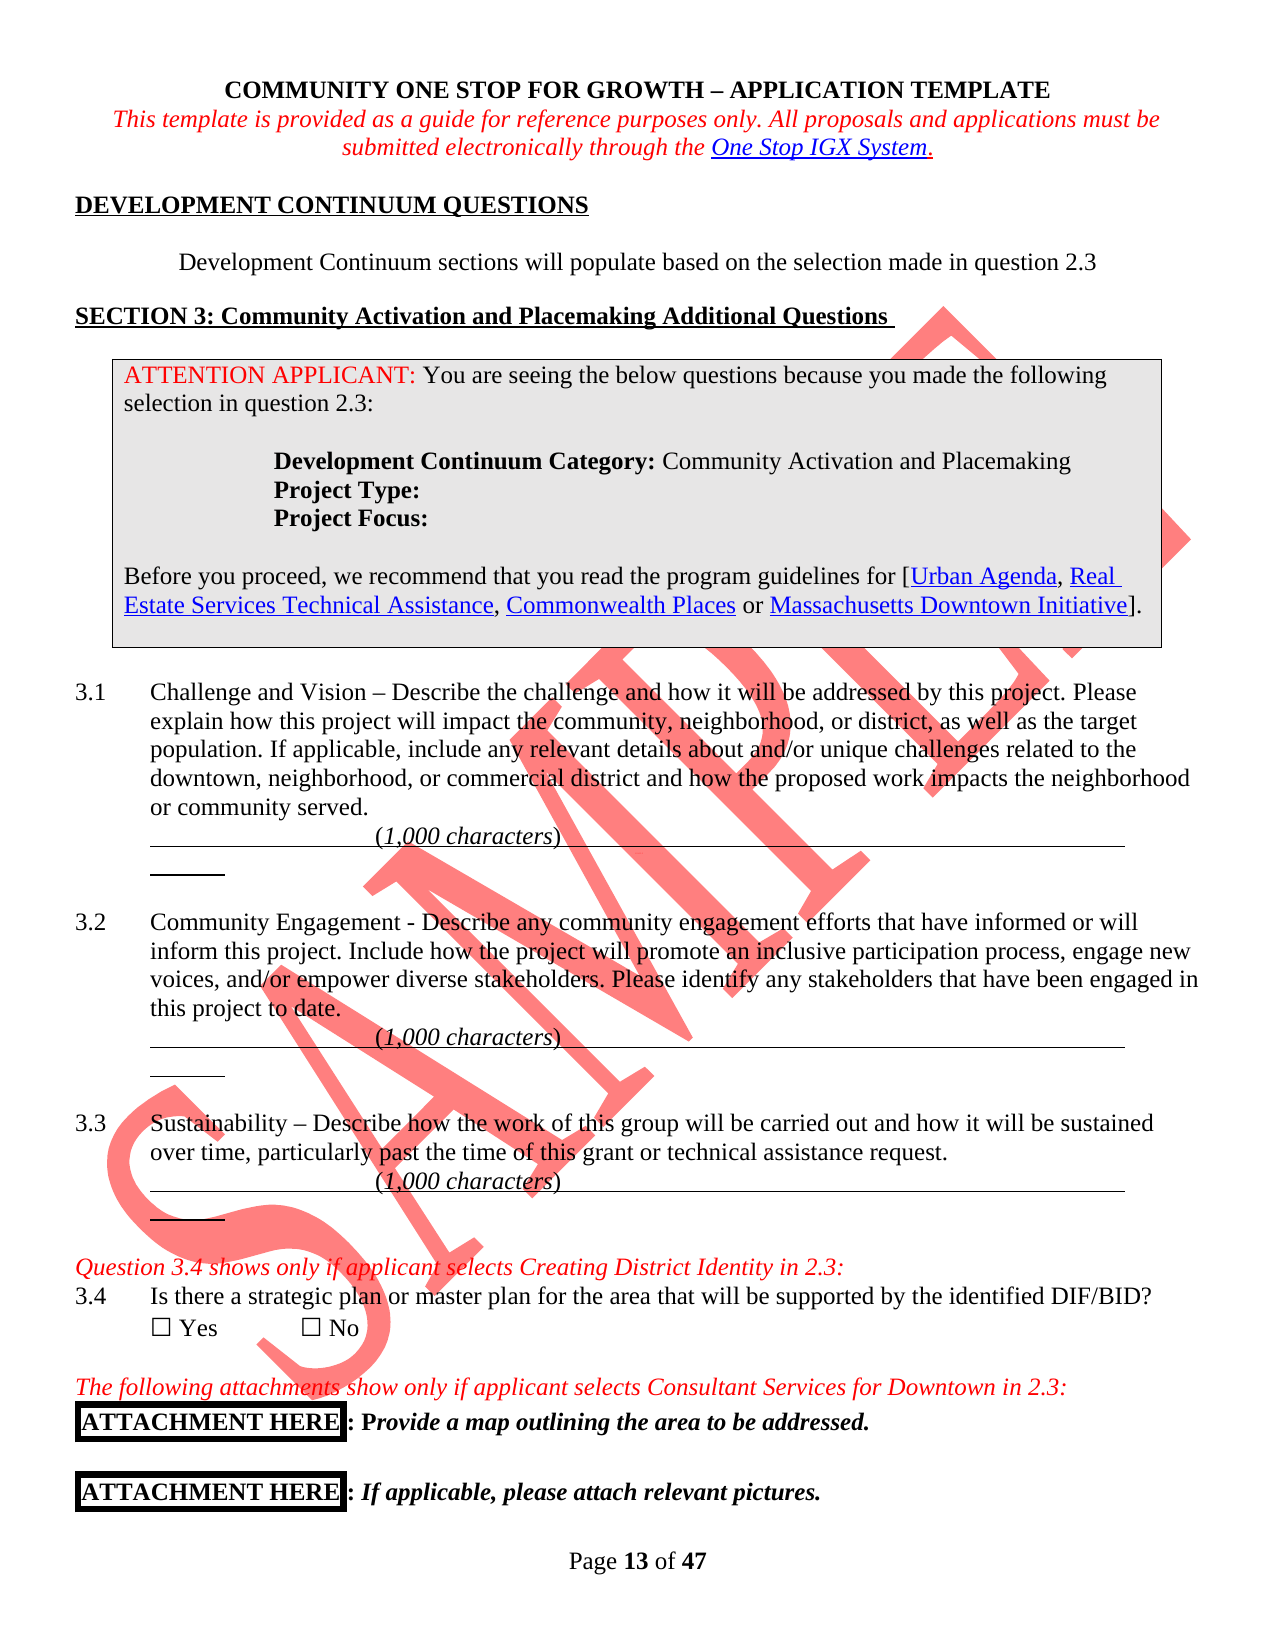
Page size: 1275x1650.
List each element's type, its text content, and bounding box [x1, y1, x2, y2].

table_header ATTENTION APPLICANT: You are seeing the below questions because you made the following selection in question 2.3: Development Continuum Category: Community Activation and Placemaking Project Type: Project Focus: Before you proceed, we recommend that you read the program guidelines for [Urban Agenda, Real Estate Services Technical Assistance, Commonwealth Places or Massachusetts Downtown Initiative]. [113, 360, 1161, 647]
list Challenge and Vision – Describe the challenge and how it will be addressed by this project. Please explain how this project will impact the community, neighborhood, or district, as well as the target population. If applicable, include any relevant details about and/or unique challenges related to the downtown, neighborhood, or commercial district and how the proposed work impacts the neighborhood or community served. [75, 677, 1200, 821]
list Sustainability – Describe how the work of this group will be carried out and how it will be sustained over time, particularly past the time of this grant or technical assistance request. [75, 1108, 1200, 1166]
text The following attachments show only if applicant selects Consultant Services for Downtown in 2.3: [75, 1372, 1200, 1401]
text ATTACHMENT HERE: Provide a map outlining the area to be addressed. [347, 1401, 1200, 1442]
list Yes No [150, 1309, 1200, 1344]
text ATTACHMENT HERE: Provide a map outlining the area to be addressed. [81, 1408, 340, 1436]
list (1,000 characters) [150, 1166, 1200, 1223]
text ATTACHMENT HERE: If applicable, please attach relevant pictures. [81, 1478, 340, 1506]
text Development Continuum sections will populate based on the selection made in question 2.3 [75, 247, 1200, 276]
list Is there a strategic plan or master plan for the area that will be supported by the identified DIF/BID? [75, 1281, 1200, 1309]
list (1,000 characters) [150, 821, 1200, 878]
text ATTACHMENT HERE: If applicable, please attach relevant pictures. [347, 1471, 1200, 1512]
text DEVELOPMENT CONTINUUM QUESTIONS [75, 190, 1200, 219]
text Question 3.4 shows only if applicant selects Creating District Identity in 2.3: [75, 1252, 1200, 1281]
list (1,000 characters) [150, 1022, 1200, 1079]
subtitle SECTION 3: Community Activation and Placemaking Additional Questions [75, 301, 1200, 330]
list Community Engagement - Describe any community engagement efforts that have informed or will inform this project. Include how the project will promote an inclusive participation process, engage new voices, and/or empower diverse stakeholders. Please identify any stakeholders that have been engaged in this project to date. [75, 907, 1200, 1022]
